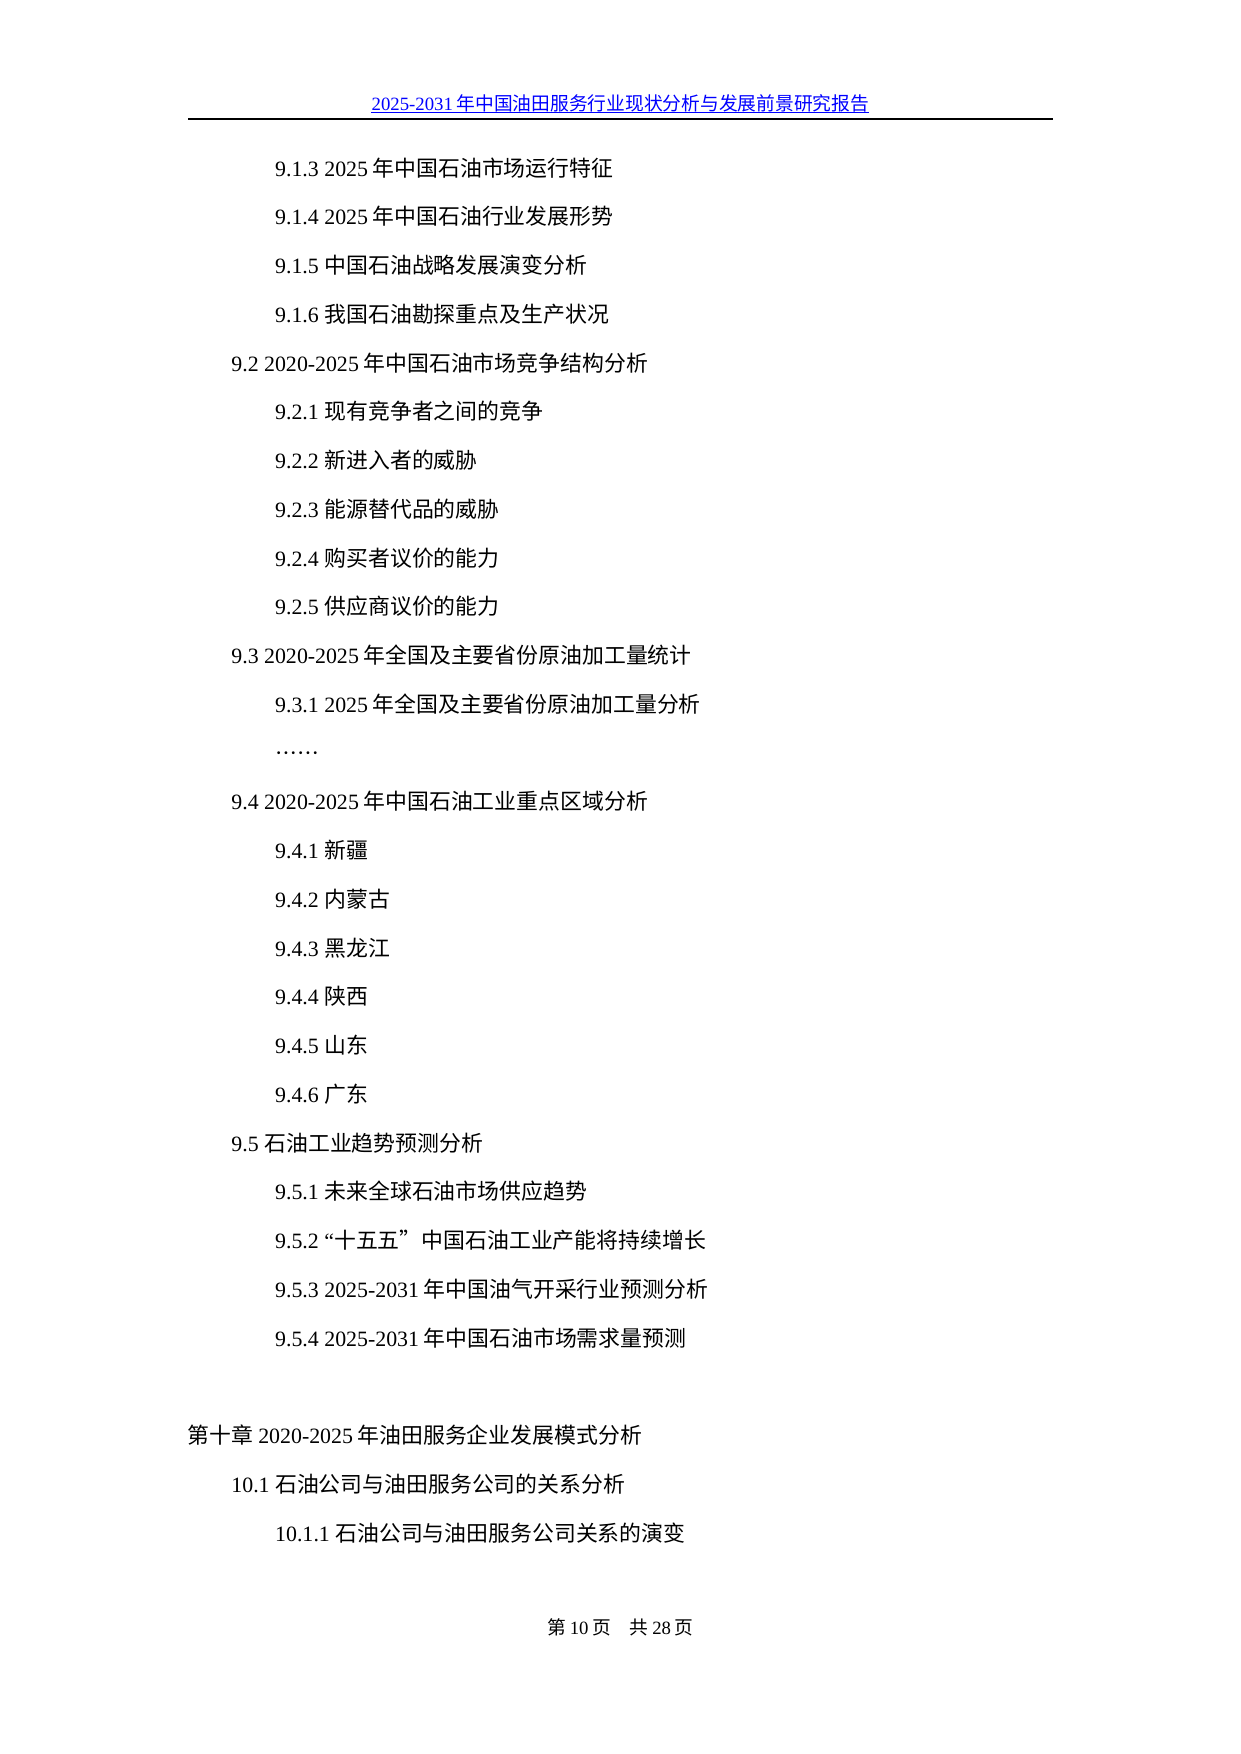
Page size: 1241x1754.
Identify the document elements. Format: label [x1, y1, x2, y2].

text [187, 150, 1053, 1548]
